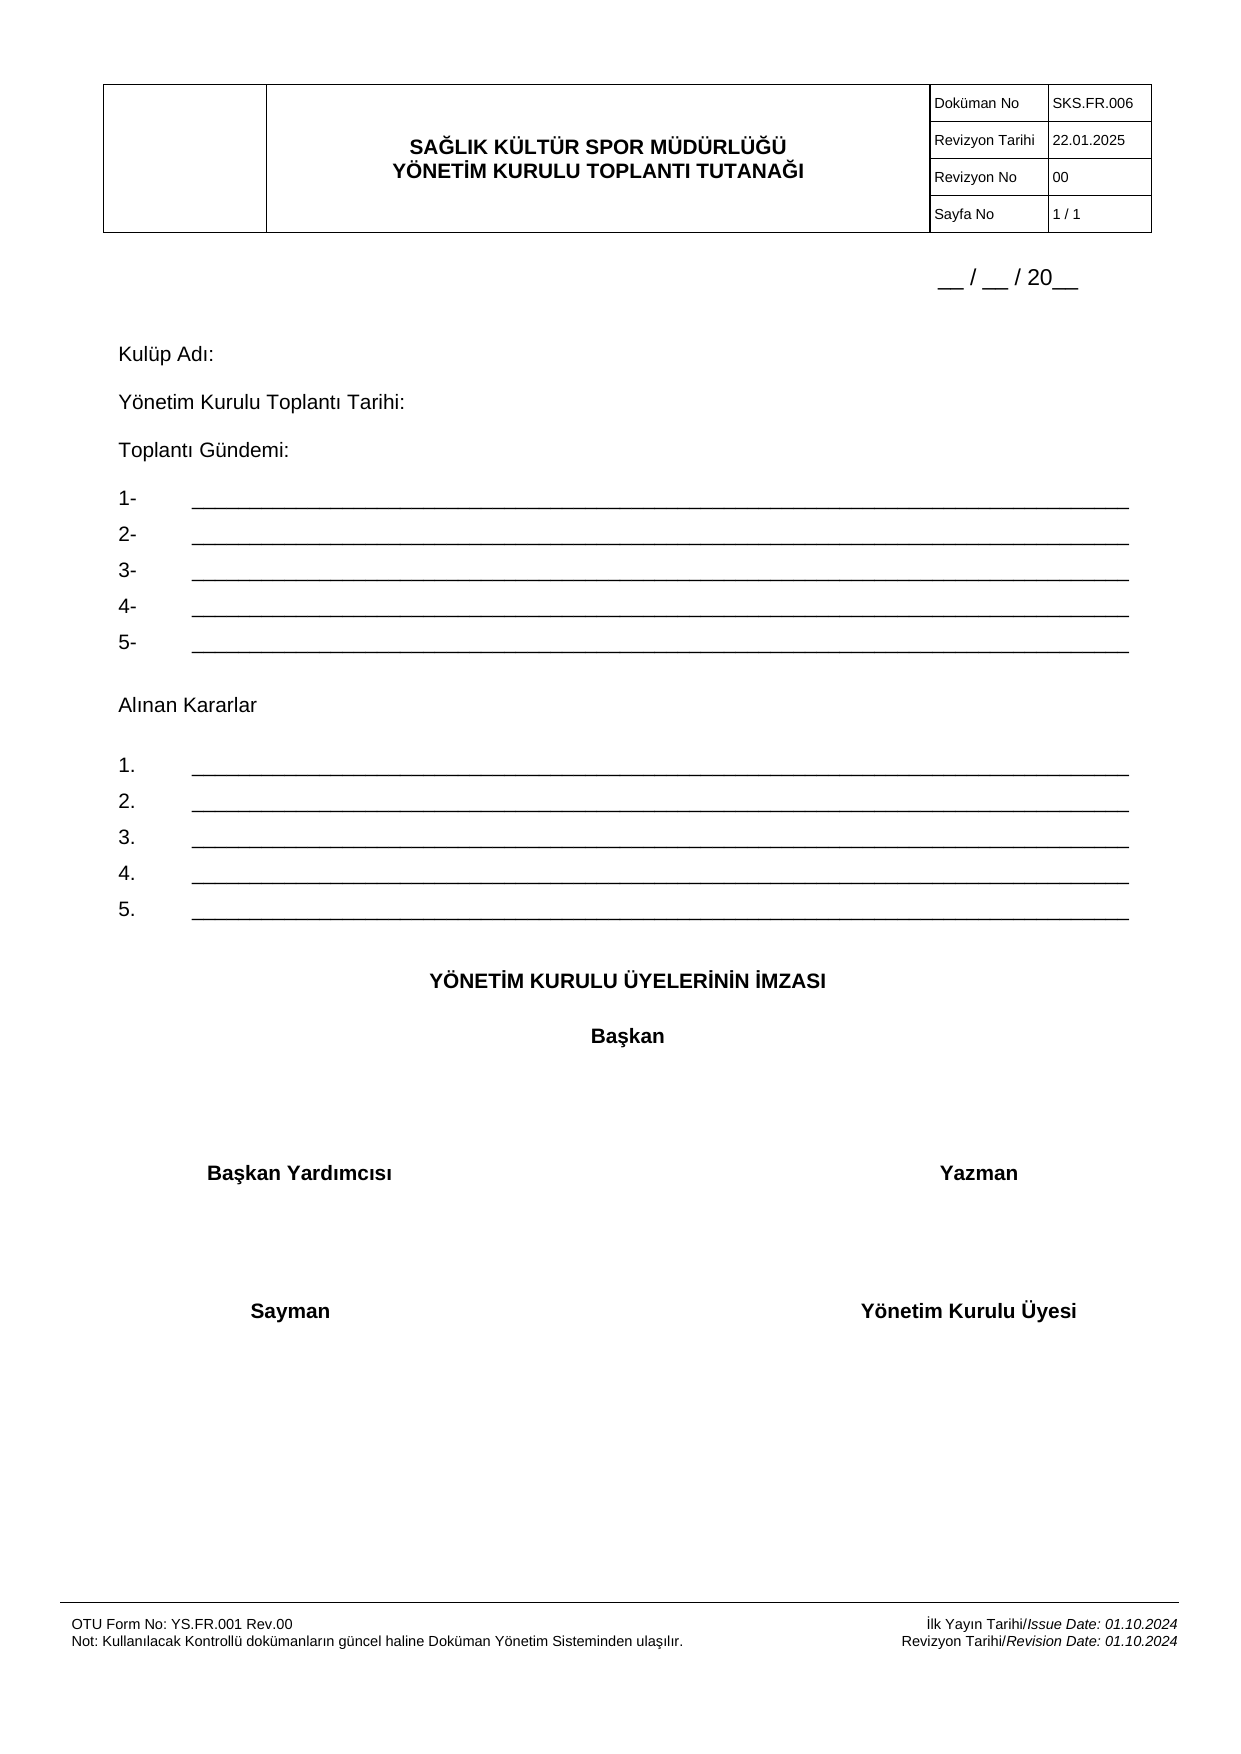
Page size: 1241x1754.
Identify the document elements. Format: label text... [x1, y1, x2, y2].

text Yönetim Kurulu Toplantı Tarihi: [118, 390, 1137, 414]
text Toplantı Gündemi: [118, 438, 1137, 462]
text Başkan Yardımcısı Yazman [118, 1161, 1137, 1185]
text YÖNETİM KURULU ÜYELERİNİN İMZASI [118, 969, 1137, 993]
text Başkan [118, 1024, 1137, 1048]
text Kulüp Adı: [118, 342, 1137, 366]
text Alınan Kararlar [118, 693, 1137, 717]
text Sayman Yönetim Kurulu Üyesi [118, 1299, 1137, 1323]
